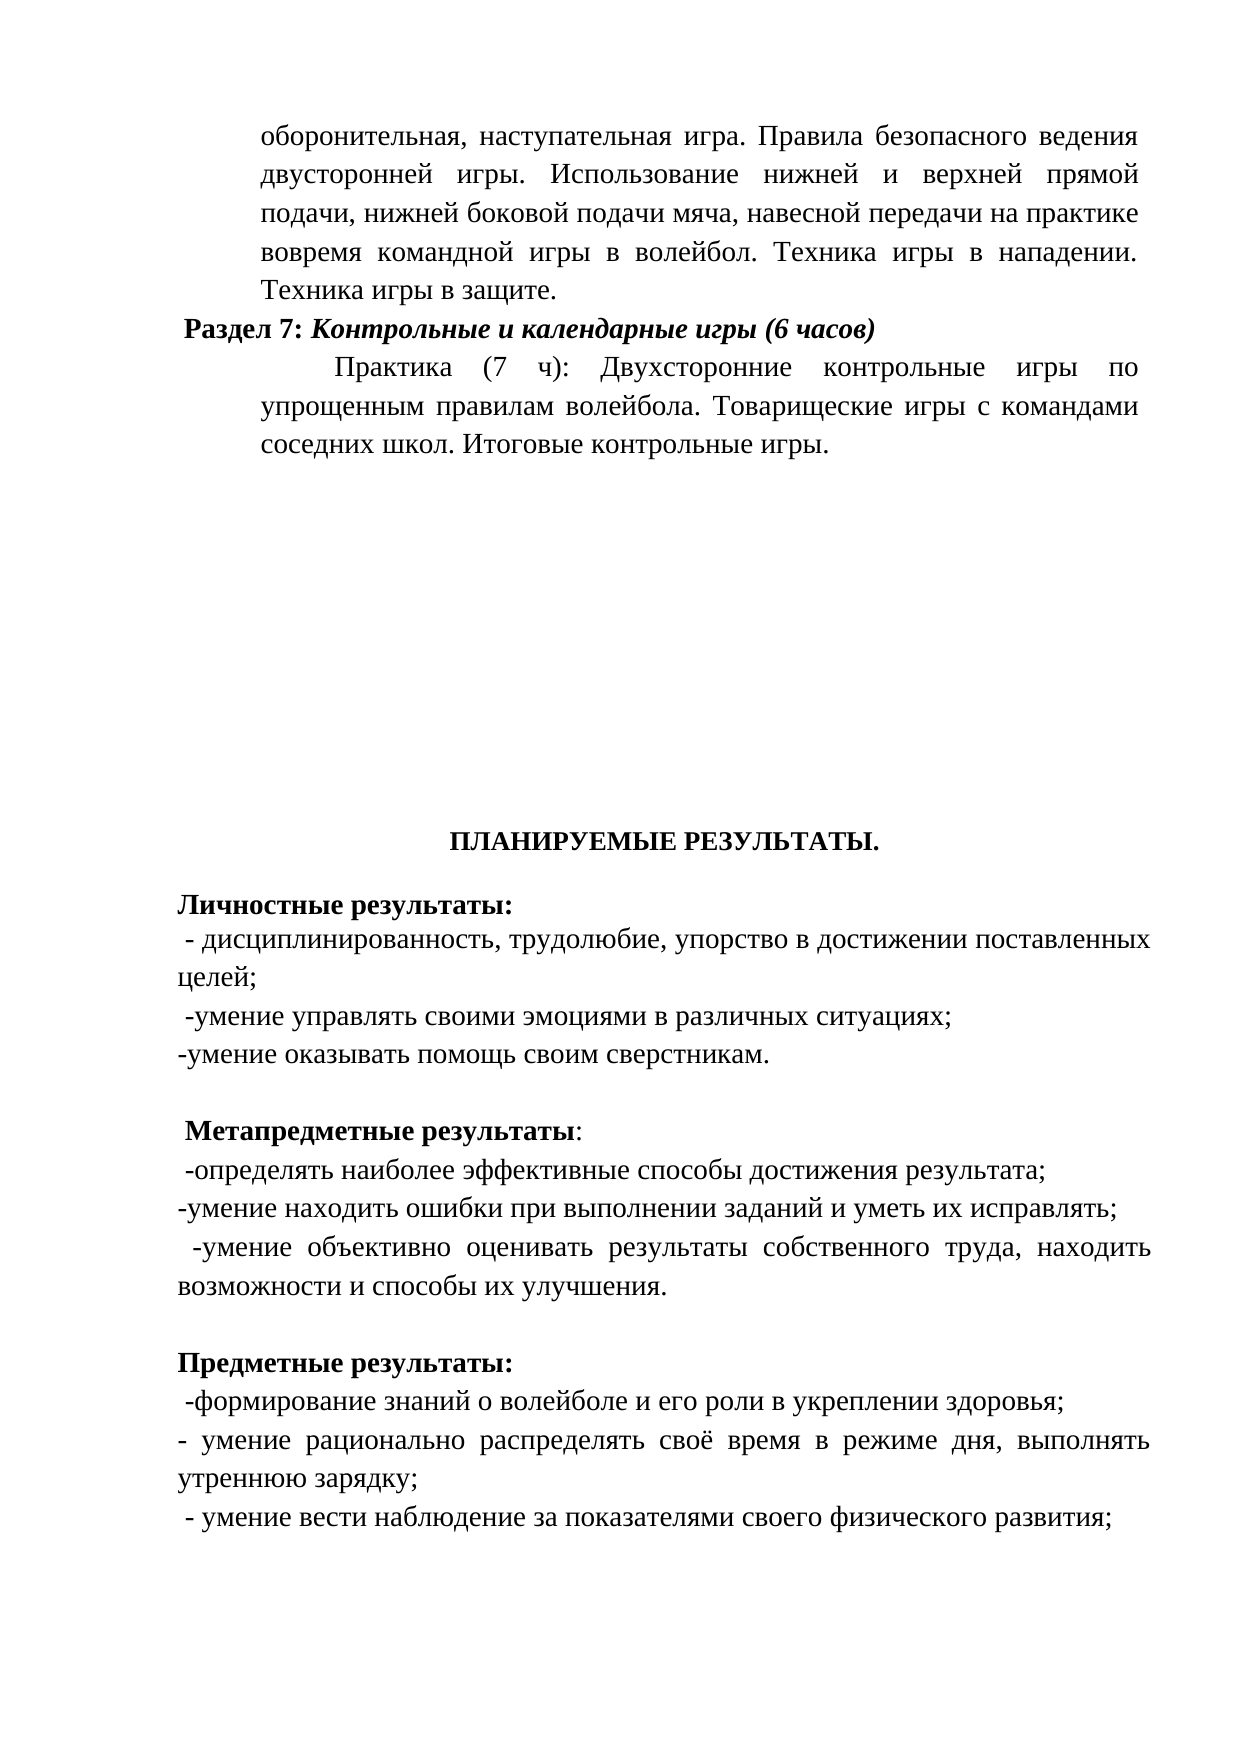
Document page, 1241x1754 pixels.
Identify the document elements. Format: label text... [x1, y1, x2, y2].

text -умение оказывать помощь своим сверстникам. [177, 1036, 1152, 1070]
text Предметные результаты: [177, 1345, 1152, 1378]
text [260, 118, 1139, 306]
text - дисциплинированность, трудолюбие, упорство в достижении поставленных целей; [177, 921, 1152, 993]
text Метапредметные результаты: [177, 1113, 1152, 1147]
text -умение находить ошибки при выполнении заданий и уметь их исправлять; [177, 1191, 1152, 1224]
text Личностные результаты: [177, 887, 1152, 921]
text - умение рационально распределять своё время в режиме дня, выполнять утреннюю зарядку; [177, 1422, 1152, 1494]
text -умение управлять своими эмоциями в различных ситуациях; [177, 998, 1152, 1031]
text - умение вести наблюдение за показателями своего физического развития; [177, 1499, 1152, 1532]
text -формирование знаний о волейболе и его роли в укреплении здоровья; [177, 1383, 1152, 1417]
text ПЛАНИРУЕМЫЕ РЕЗУЛЬТАТЫ. [177, 825, 1152, 856]
text -умение объективно оценивать результаты собственного труда, находить возможности и способы их улучшения. [177, 1229, 1152, 1301]
text Практика (7 ч): Двухсторонние контрольные игры по упрощенным правилам волейбола. Товарищеские игры с командами соседних школ. Итоговые контрольные игры. [260, 349, 1139, 460]
text -определять наиболее эффективные способы достижения результата; [177, 1152, 1152, 1186]
text Раздел 7: Контрольные и календарные игры (6 часов) [177, 311, 1152, 344]
